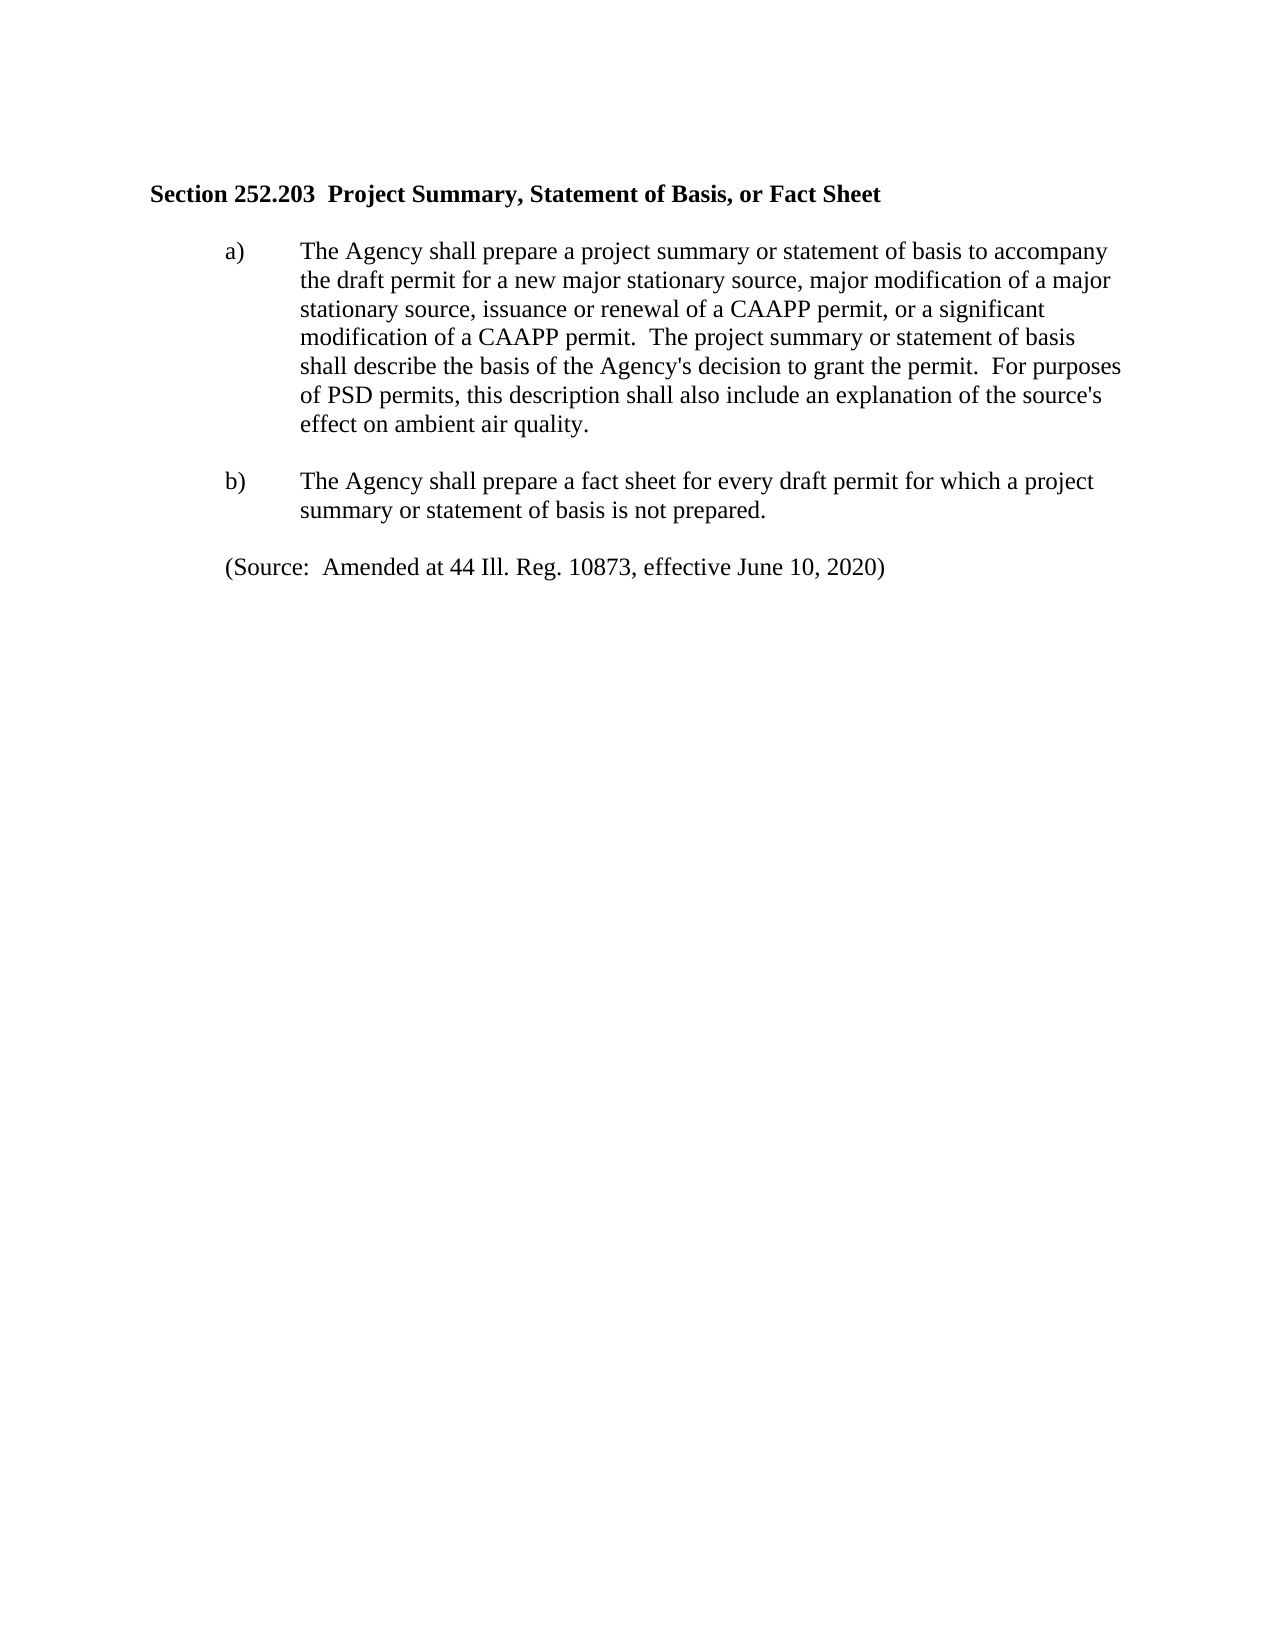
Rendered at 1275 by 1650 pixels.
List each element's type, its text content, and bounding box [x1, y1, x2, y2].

text (Source: Amended at 44 Ill. Reg. 10873, effective June 10, 2020) [225, 552, 1125, 581]
text b) The Agency shall prepare a fact sheet for every draft permit for which a project summary or statement of basis is not prepared. [225, 466, 1125, 524]
text Section 252.203 Project Summary, Statement of Basis, or Fact Sheet [150, 179, 1125, 207]
text a) The Agency shall prepare a project summary or statement of basis to accompany the draft permit for a new major stationary source, major modification of a major stationary source, issuance or renewal of a CAAPP permit, or a significant modification of a CAAPP permit. The project summary or statement of basis shall describe the basis of the Agency's decision to grant the permit. For purposes of PSD permits, this description shall also include an explanation of the source's effect on ambient air quality. [225, 236, 1125, 437]
